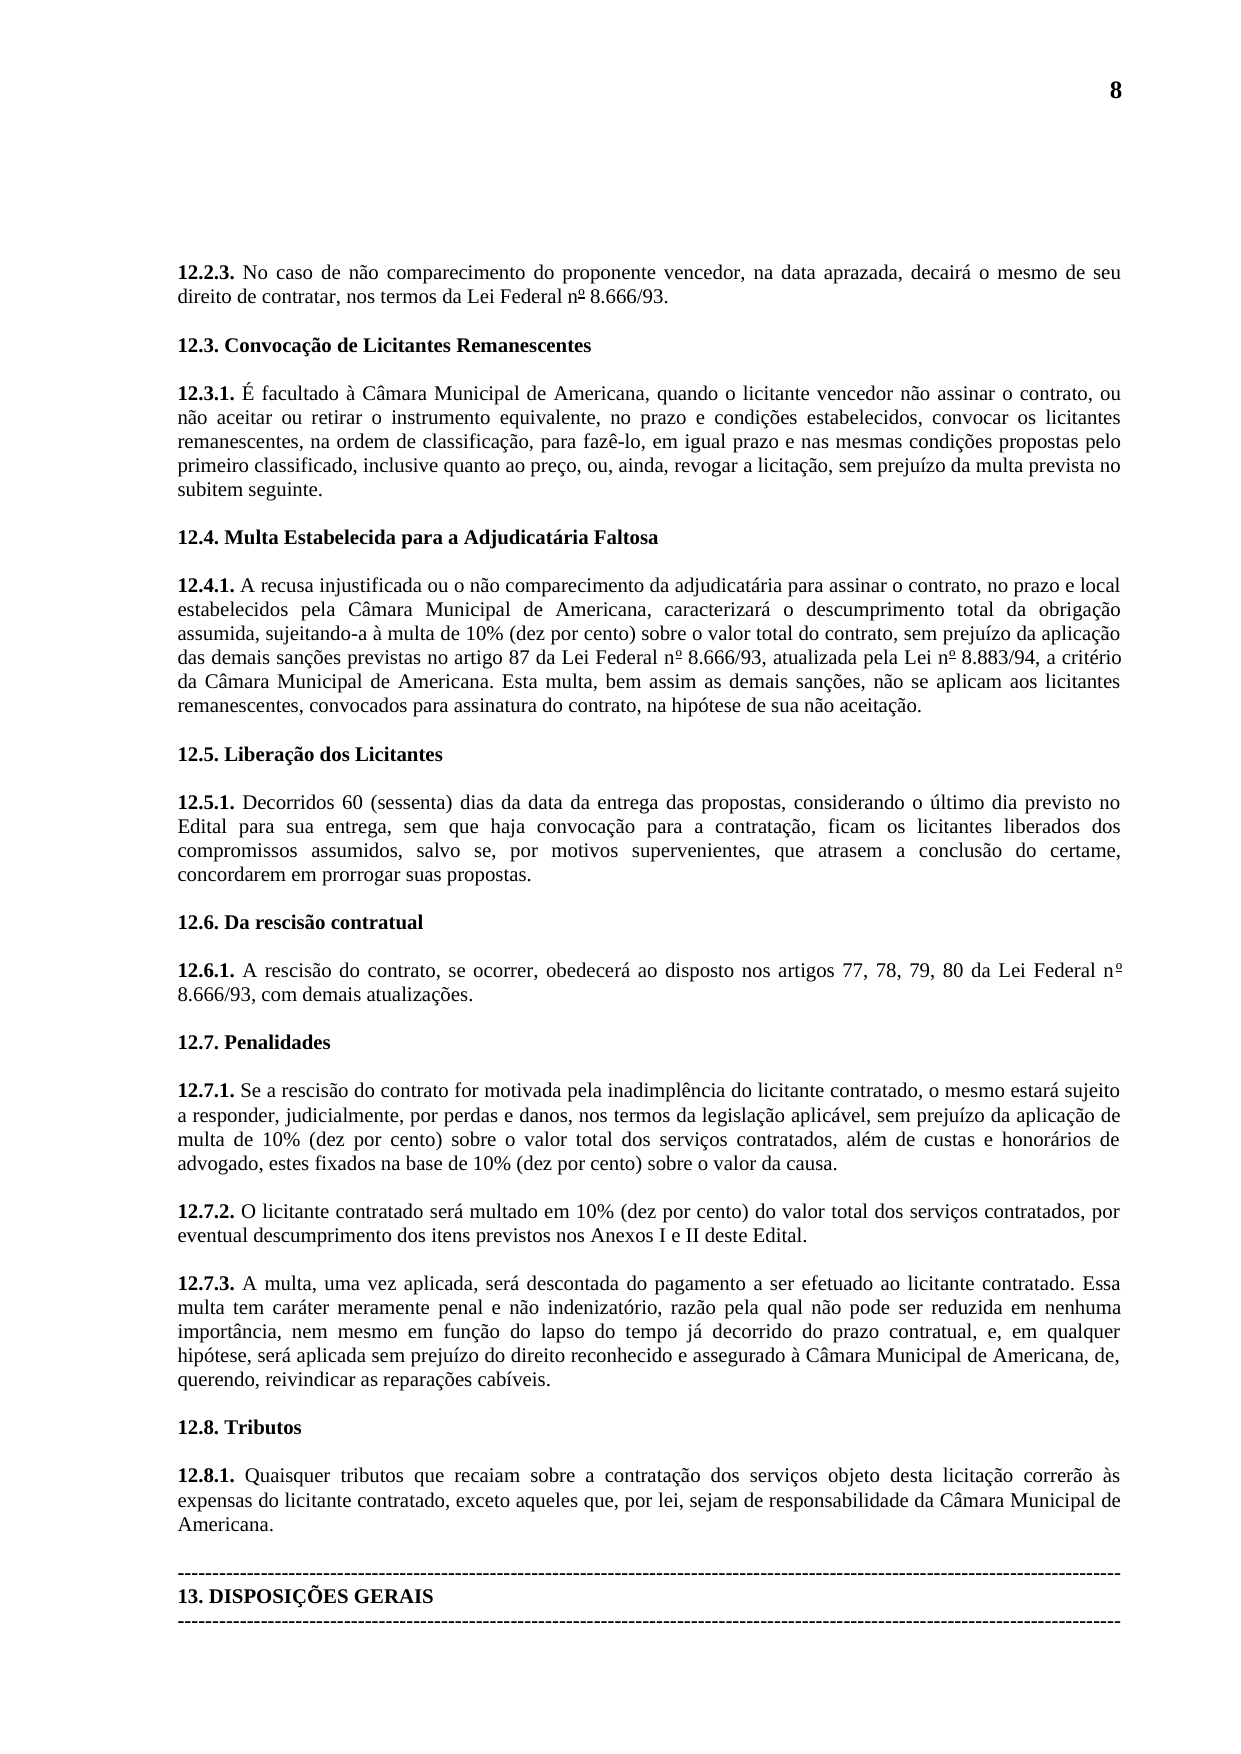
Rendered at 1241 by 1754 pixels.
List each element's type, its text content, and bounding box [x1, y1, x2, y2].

text 12.7.2. O licitante contratado será multado em 10% (dez por cento) do valor total dos serviços contratados, por eventual descumprimento dos itens previstos nos Anexos I e II deste Edital. [177, 1199, 1122, 1247]
text 12.8. Tributos [177, 1415, 1122, 1439]
text 12.4. Multa Estabelecida para a Adjudicatária Faltosa [177, 525, 1122, 549]
text 12.3. Convocação de Licitantes Remanescentes [177, 332, 1122, 357]
text ---------------------------------------------------------------------------------------------------------------------------------------- [177, 1608, 1122, 1632]
text 13. DISPOSIÇÕES GERAIS [177, 1584, 1122, 1608]
text ---------------------------------------------------------------------------------------------------------------------------------------- [177, 1560, 1122, 1584]
text 12.6. Da rescisão contratual [177, 910, 1122, 934]
text 12.7. Penalidades [177, 1030, 1122, 1054]
text 12.3.1. É facultado à Câmara Municipal de Americana, quando o licitante vencedor não assinar o contrato, ou não aceitar ou retirar o instrumento equivalente, no prazo e condições estabelecidos, convocar os licitantes remanescentes, na ordem de classificação, para fazê-lo, em igual prazo e nas mesmas condições propostas pelo primeiro classificado, inclusive quanto ao preço, ou, ainda, revogar a licitação, sem prejuízo da multa prevista no subitem seguinte. [177, 381, 1122, 501]
text 12.5.1. Decorridos 60 (sessenta) dias da data da entrega das propostas, considerando o último dia previsto no Edital para sua entrega, sem que haja convocação para a contratação, ficam os licitantes liberados dos compromissos assumidos, salvo se, por motivos supervenientes, que atrasem a conclusão do certame, concordarem em prorrogar suas propostas. [177, 790, 1122, 886]
text 12.8.1. Quaisquer tributos que recaiam sobre a contratação dos serviços objeto desta licitação correrão às expensas do licitante contratado, exceto aqueles que, por lei, sejam de responsabilidade da Câmara Municipal de Americana. [177, 1463, 1122, 1536]
text 12.7.3. A multa, uma vez aplicada, será descontada do pagamento a ser efetuado ao licitante contratado. Essa multa tem caráter meramente penal e não indenizatório, razão pela qual não pode ser reduzida em nenhuma importância, nem mesmo em função do lapso do tempo já decorrido do prazo contratual, e, em qualquer hipótese, será aplicada sem prejuízo do direito reconhecido e assegurado à Câmara Municipal de Americana, de, querendo, reivindicar as reparações cabíveis. [177, 1271, 1122, 1391]
text 12.6.1. A rescisão do contrato, se ocorrer, obedecerá ao disposto nos artigos 77, 78, 79, 80 da Lei Federal nº 8.666/93, com demais atualizações. [177, 958, 1122, 1006]
text 12.2.3. No caso de não comparecimento do proponente vencedor, na data aprazada, decairá o mesmo de seu direito de contratar, nos termos da Lei Federal nº 8.666/93. [177, 260, 1122, 308]
text 12.7.1. Se a rescisão do contrato for motivada pela inadimplência do licitante contratado, o mesmo estará sujeito a responder, judicialmente, por perdas e danos, nos termos da legislação aplicável, sem prejuízo da aplicação de multa de 10% (dez por cento) sobre o valor total dos serviços contratados, além de custas e honorários de advogado, estes fixados na base de 10% (dez por cento) sobre o valor da causa. [177, 1078, 1122, 1175]
text 12.5. Liberação dos Licitantes [177, 742, 1122, 766]
text 12.4.1. A recusa injustificada ou o não comparecimento da adjudicatária para assinar o contrato, no prazo e local estabelecidos pela Câmara Municipal de Americana, caracterizará o descumprimento total da obrigação assumida, sujeitando-a à multa de 10% (dez por cento) sobre o valor total do contrato, sem prejuízo da aplicação das demais sanções previstas no artigo 87 da Lei Federal nº 8.666/93, atualizada pela Lei nº 8.883/94, a critério da Câmara Municipal de Americana. Esta multa, bem assim as demais sanções, não se aplicam aos licitantes remanescentes, convocados para assinatura do contrato, na hipótese de sua não aceitação. [177, 573, 1122, 717]
